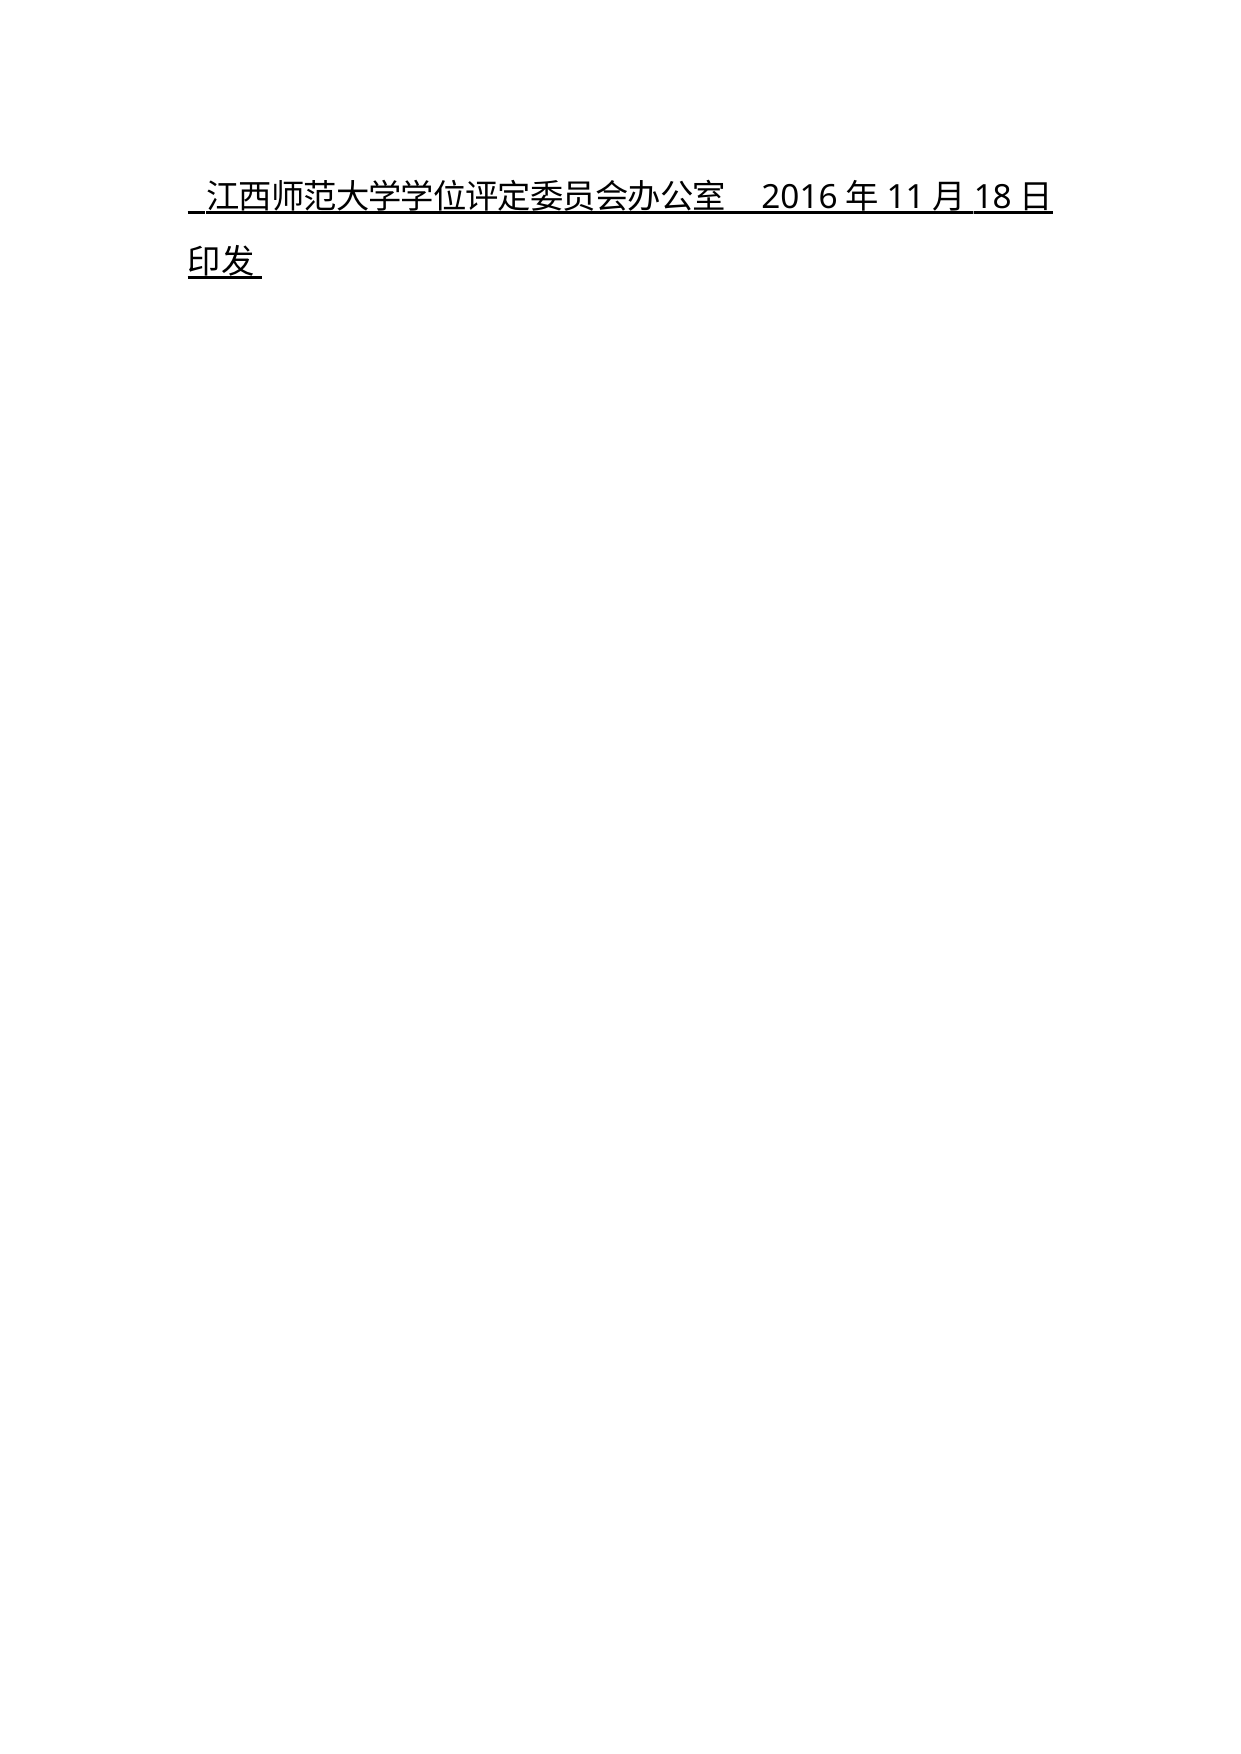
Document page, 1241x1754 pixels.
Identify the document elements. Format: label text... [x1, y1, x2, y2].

text 江西师范大学学位评定委员会办公室 2016年11月18日印发 [187, 162, 1053, 292]
